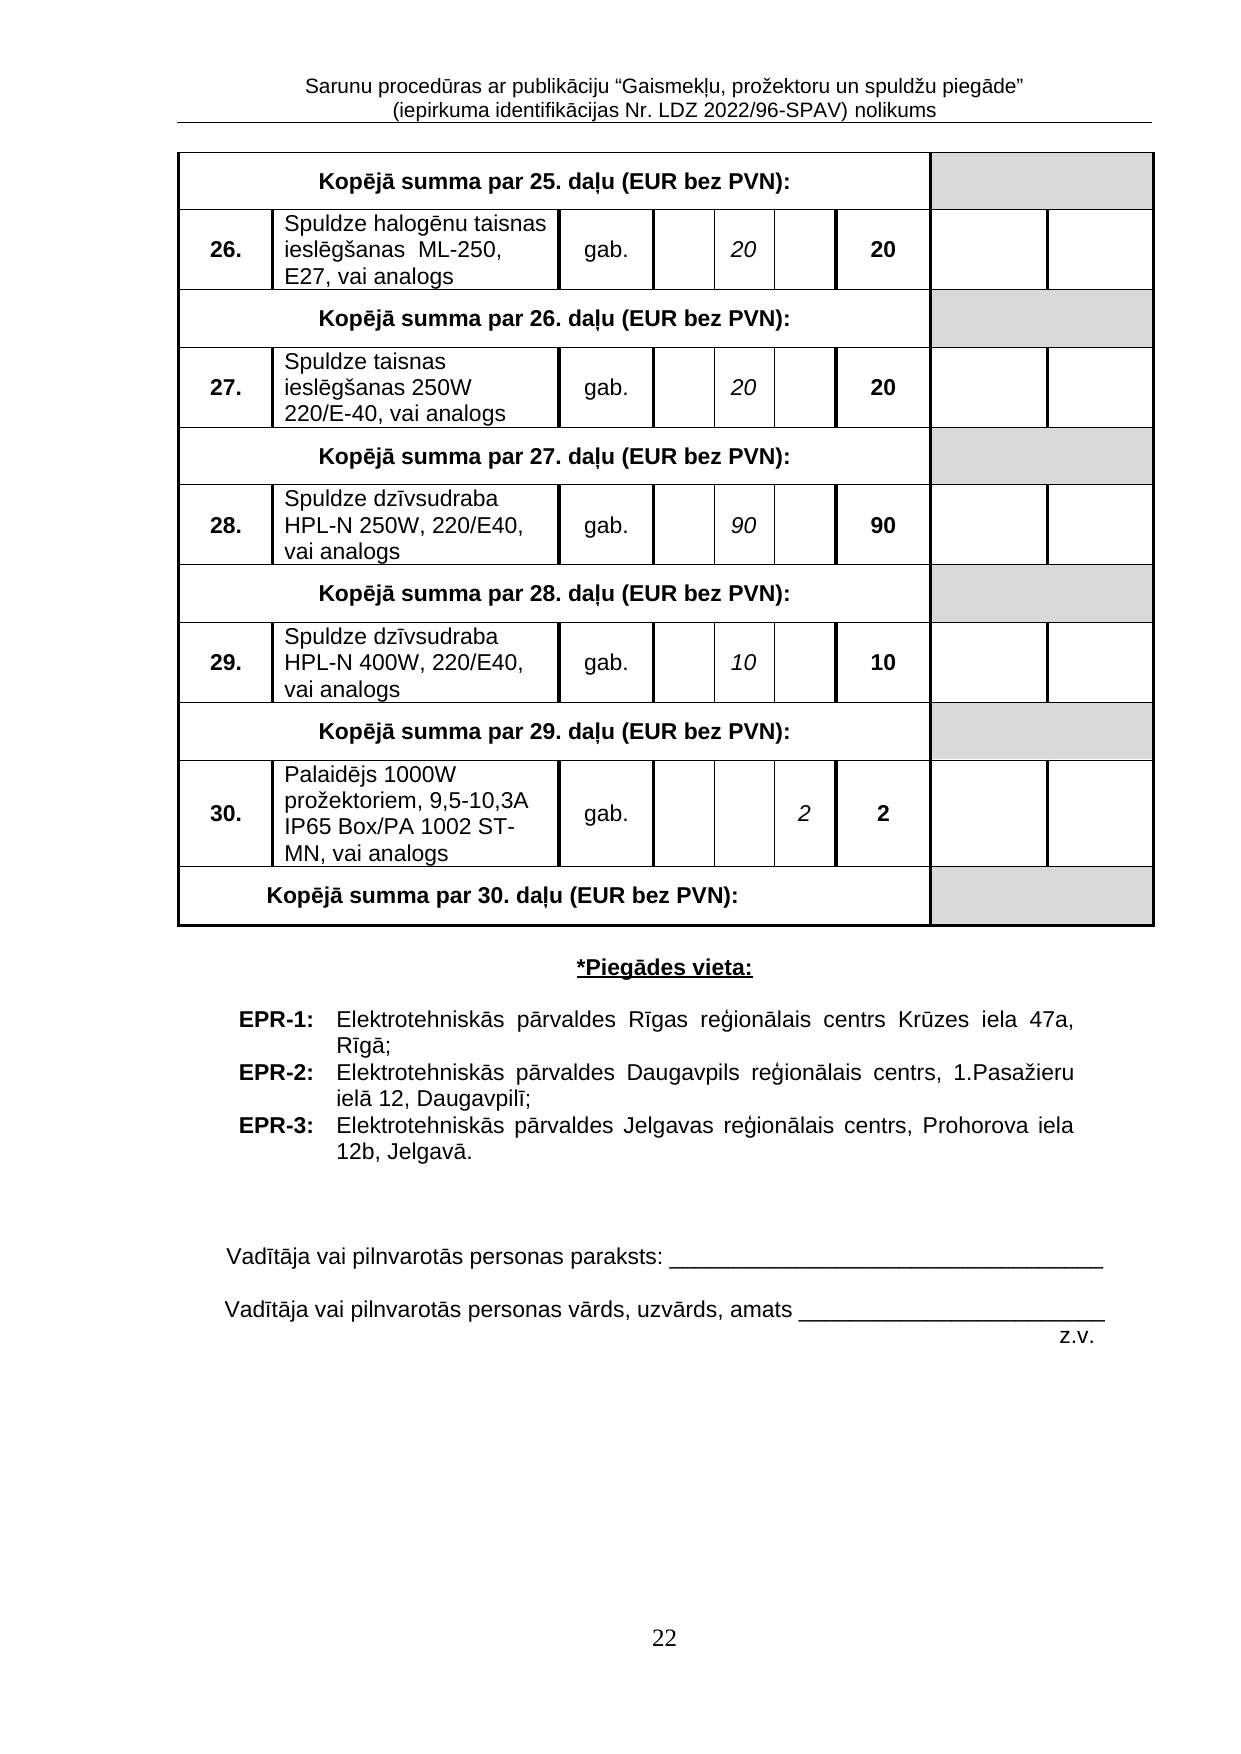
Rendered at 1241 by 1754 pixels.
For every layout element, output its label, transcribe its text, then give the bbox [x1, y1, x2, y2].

table_cell [932, 623, 1046, 702]
table_cell EPR-2: [177, 1059, 325, 1112]
table_cell [932, 703, 1152, 759]
table_cell Spuldze dzīvsudraba HPL-N 250W, 220/E40, vai analogs [274, 485, 557, 564]
table_cell 29. [180, 623, 271, 702]
table_cell 10 [715, 623, 774, 702]
table_cell [655, 623, 714, 702]
table_cell 90 [715, 485, 774, 564]
table_cell [1049, 485, 1152, 564]
table_cell 10 [838, 623, 929, 702]
table_cell 27. [180, 348, 271, 427]
table_cell [655, 210, 714, 289]
table_cell [932, 867, 1152, 924]
table_cell gab. [561, 210, 652, 289]
table_cell Elektrotehniskās pārvaldes Daugavpils reģionālais centrs, 1.Pasažieru ielā 12, Daugavpilī; [325, 1059, 1086, 1112]
table_cell [932, 485, 1046, 564]
table_cell [715, 761, 774, 866]
table_cell 90 [838, 485, 929, 564]
text Vadītāja vai pilnvarotās personas vārds, uzvārds, amats ________________________ [177, 1296, 1152, 1322]
table_cell Kopējā summa par 28. daļu (EUR bez PVN): [180, 565, 929, 622]
table_cell [655, 761, 714, 866]
table_cell EPR-3: [177, 1112, 325, 1164]
table_cell [932, 565, 1152, 622]
table_cell 2 [775, 761, 834, 866]
table_cell [1049, 761, 1152, 866]
table_cell gab. [561, 623, 652, 702]
table_cell 30. [180, 761, 271, 866]
table_cell [932, 348, 1046, 427]
text *Piegādes vieta: [177, 953, 1152, 980]
table_cell [775, 210, 834, 289]
table_cell Kopējā summa par 30. daļu (EUR bez PVN): [180, 867, 929, 924]
table_cell Spuldze taisnas ieslēgšanas 250W 220/E-40, vai analogs [274, 348, 557, 427]
table_cell Kopējā summa par 29. daļu (EUR bez PVN): [180, 703, 929, 759]
table_cell Elektrotehniskās pārvaldes Jelgavas reģionālais centrs, Prohorova iela 12b, Jelgavā. [325, 1112, 1086, 1164]
table_header Elektrotehniskās pārvaldes Rīgas reģionālais centrs Krūzes iela 47a, Rīgā; [325, 1006, 1086, 1059]
table_cell 20 [838, 348, 929, 427]
table_cell 2 [838, 761, 929, 866]
table_header EPR-1: [177, 1006, 325, 1059]
table_cell [1049, 623, 1152, 702]
table_cell 28. [180, 485, 271, 564]
table_cell Palaidējs 1000W prožektoriem, 9,5-10,3A IP65 Box/PA 1002 ST-MN, vai analogs [274, 761, 557, 866]
table_cell 26. [180, 210, 271, 289]
table_cell [655, 485, 714, 564]
table_cell Spuldze dzīvsudraba HPL-N 400W, 220/E40, vai analogs [274, 623, 557, 702]
table_cell [655, 348, 714, 427]
table_cell 20 [838, 210, 929, 289]
table_cell 20 [715, 348, 774, 427]
table_cell Kopējā summa par 25. daļu (EUR bez PVN): [180, 153, 929, 209]
table_cell [775, 485, 834, 564]
table_cell [1049, 210, 1152, 289]
table_cell 20 [715, 210, 774, 289]
table_cell gab. [561, 485, 652, 564]
table_cell [932, 153, 1152, 209]
table_cell [932, 428, 1152, 484]
table_cell [932, 761, 1046, 866]
table_cell gab. [561, 348, 652, 427]
table_cell Spuldze halogēnu taisnas ieslēgšanas ML-250, E27, vai analogs [274, 210, 557, 289]
text Vadītāja vai pilnvarotās personas paraksts: __________________________________ [177, 1243, 1152, 1270]
text z.v. [927, 1322, 1152, 1349]
table_cell Kopējā summa par 26. daļu (EUR bez PVN): [180, 290, 929, 347]
table_cell Kopējā summa par 27. daļu (EUR bez PVN): [180, 428, 929, 484]
table_cell [775, 348, 834, 427]
table_cell [932, 290, 1152, 347]
table_cell [775, 623, 834, 702]
table_cell [932, 210, 1046, 289]
table_cell [1049, 348, 1152, 427]
table_cell gab. [561, 761, 652, 866]
